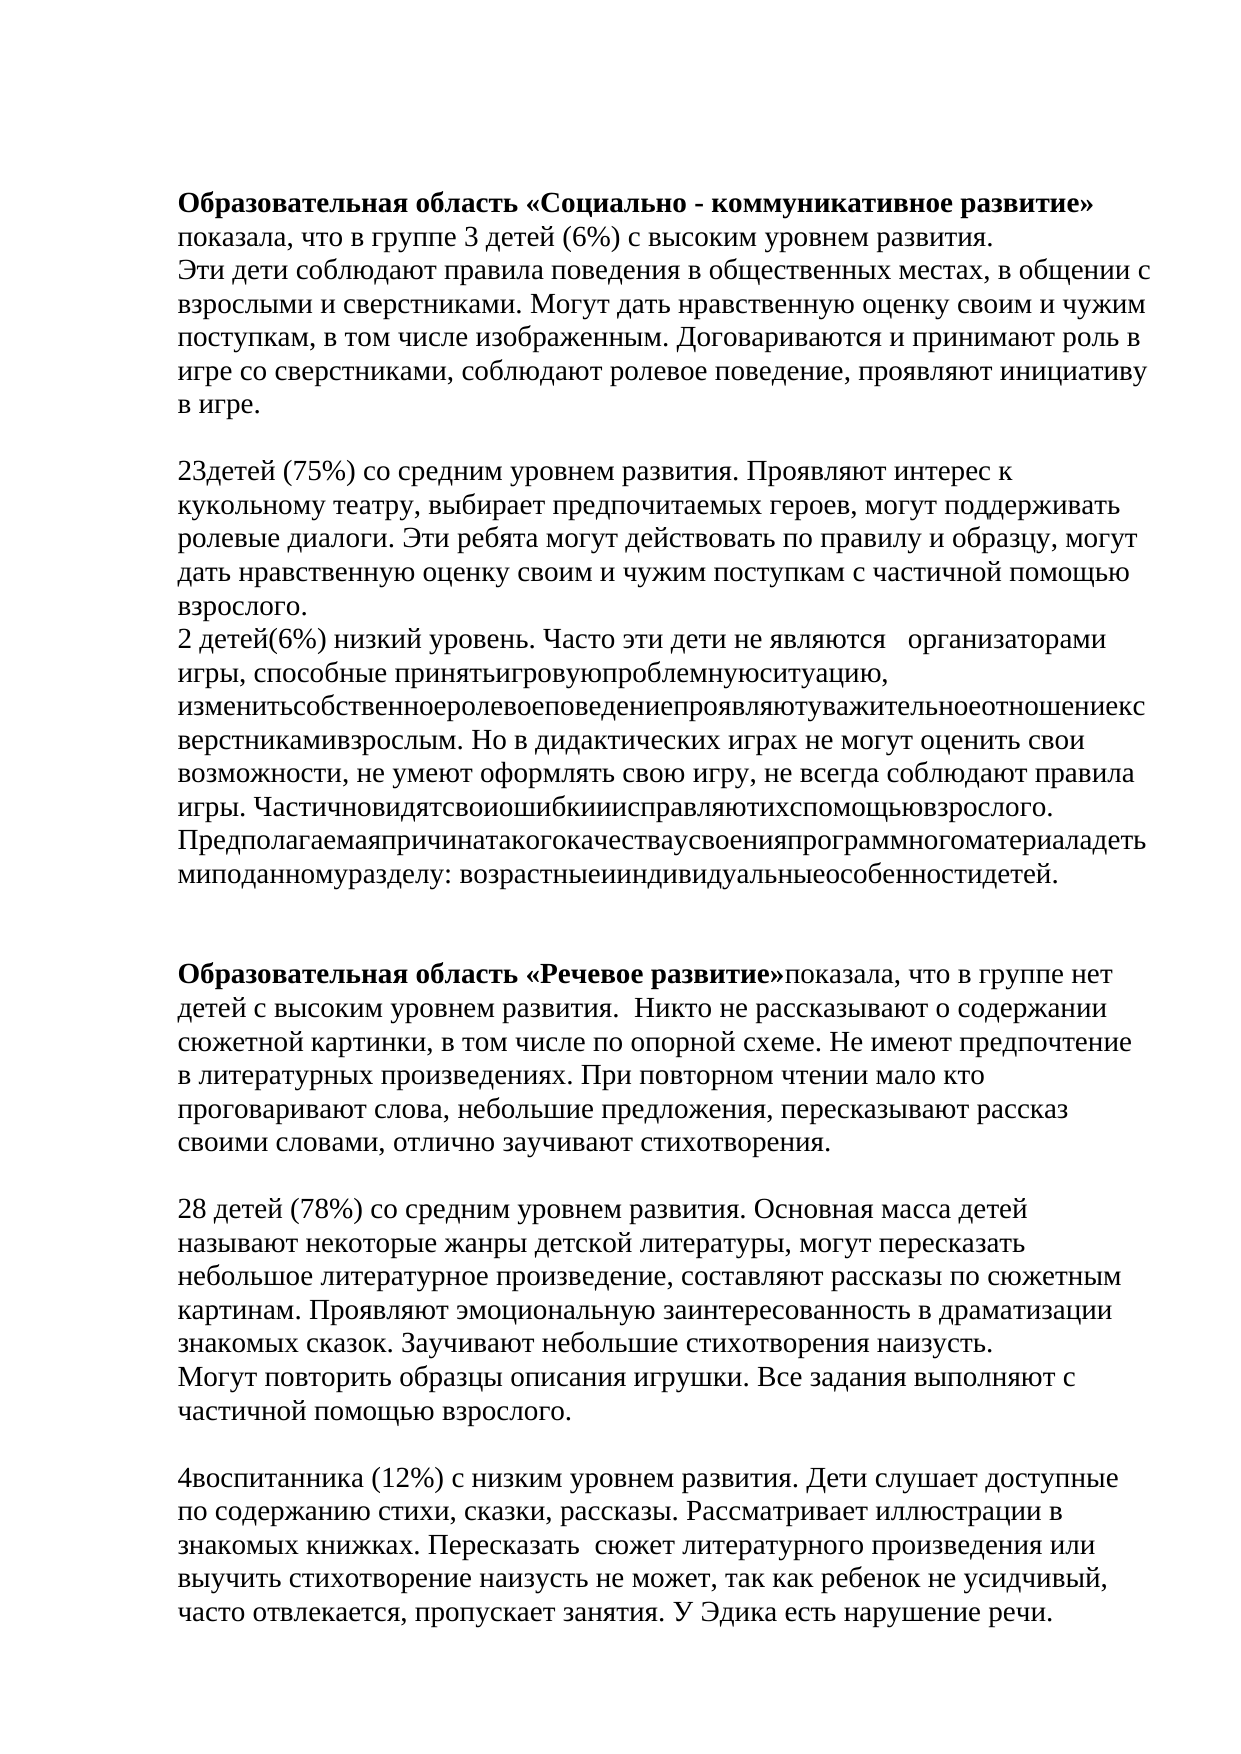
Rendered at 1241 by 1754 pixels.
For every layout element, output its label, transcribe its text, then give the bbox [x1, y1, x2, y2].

text Образовательная область «Социально - коммуникативное развитие» показала, что в группе 3 детей (6%) с высоким уровнем развития. [177, 185, 1152, 252]
text Эти дети соблюдают правила поведения в общественных местах, в общении с взрослыми и сверстниками. Могут дать нравственную оценку своим и чужим поступкам, в том числе изображенным. Договариваются и принимают роль в игре со сверстниками, соблюдают ролевое поведение, проявляют инициативу в игре. [177, 252, 1152, 420]
text 23детей (75%) со средним уровнем развития. Проявляют интерес к кукольному театру, выбирает предпочитаемых героев, могут поддерживать ролевые диалоги. Эти ребята могут действовать по правилу и образцу, могут дать нравственную оценку своим и чужим поступкам с частичной помощью взрослого. [177, 453, 1152, 621]
text Могут повторить образцы описания игрушки. Все задания выполняют с частичной помощью взрослого. [177, 1359, 1152, 1426]
text 28 детей (78%) со средним уровнем развития. Основная масса детей называют некоторые жанры детской литературы, могут пересказать небольшое литературное произведение, составляют рассказы по сюжетным картинам. Проявляют эмоциональную заинтересованность в драматизации знакомых сказок. Заучивают небольшие стихотворения наизусть. [177, 1191, 1152, 1359]
text 2 детей(6%) низкий уровень. Часто эти дети не являются организаторами игры, способные принятьигровуюпроблемнуюситуацию, изменитьсобственноеролевоеповедениепроявляютуважительноеотношениексверстникамивзрослым. Но в дидактических играх не могут оценить свои возможности, не умеют оформлять свою игру, не всегда соблюдают правила игры. Частичновидятсвоиошибкииисправляютихспомощьювзрослого. Предполагаемаяпричинатакогокачестваусвоенияпрограммногоматериаладетьмиподанномуразделу: возрастныеииндивидуальныеособенностидетей. [177, 621, 1152, 889]
text 4воспитанника (12%) с низким уровнем развития. Дети слушает доступные по содержанию стихи, сказки, рассказы. Рассматривает иллюстрации в знакомых книжках. Пересказать сюжет литературного произведения или выучить стихотворение наизусть не может, так как ребенок не усидчивый, часто отвлекается, пропускает занятия. У Эдика есть нарушение речи. [177, 1460, 1152, 1627]
text Образовательная область «Речевое развитие»показала, что в группе нет детей с высоким уровнем развития. Никто не рассказывают о содержании сюжетной картинки, в том числе по опорной схеме. Не имеют предпочтение в литературных произведениях. При повторном чтении мало кто проговаривают слова, небольшие предложения, пересказывают рассказ своими словами, отлично заучивают стихотворения. [177, 957, 1152, 1158]
